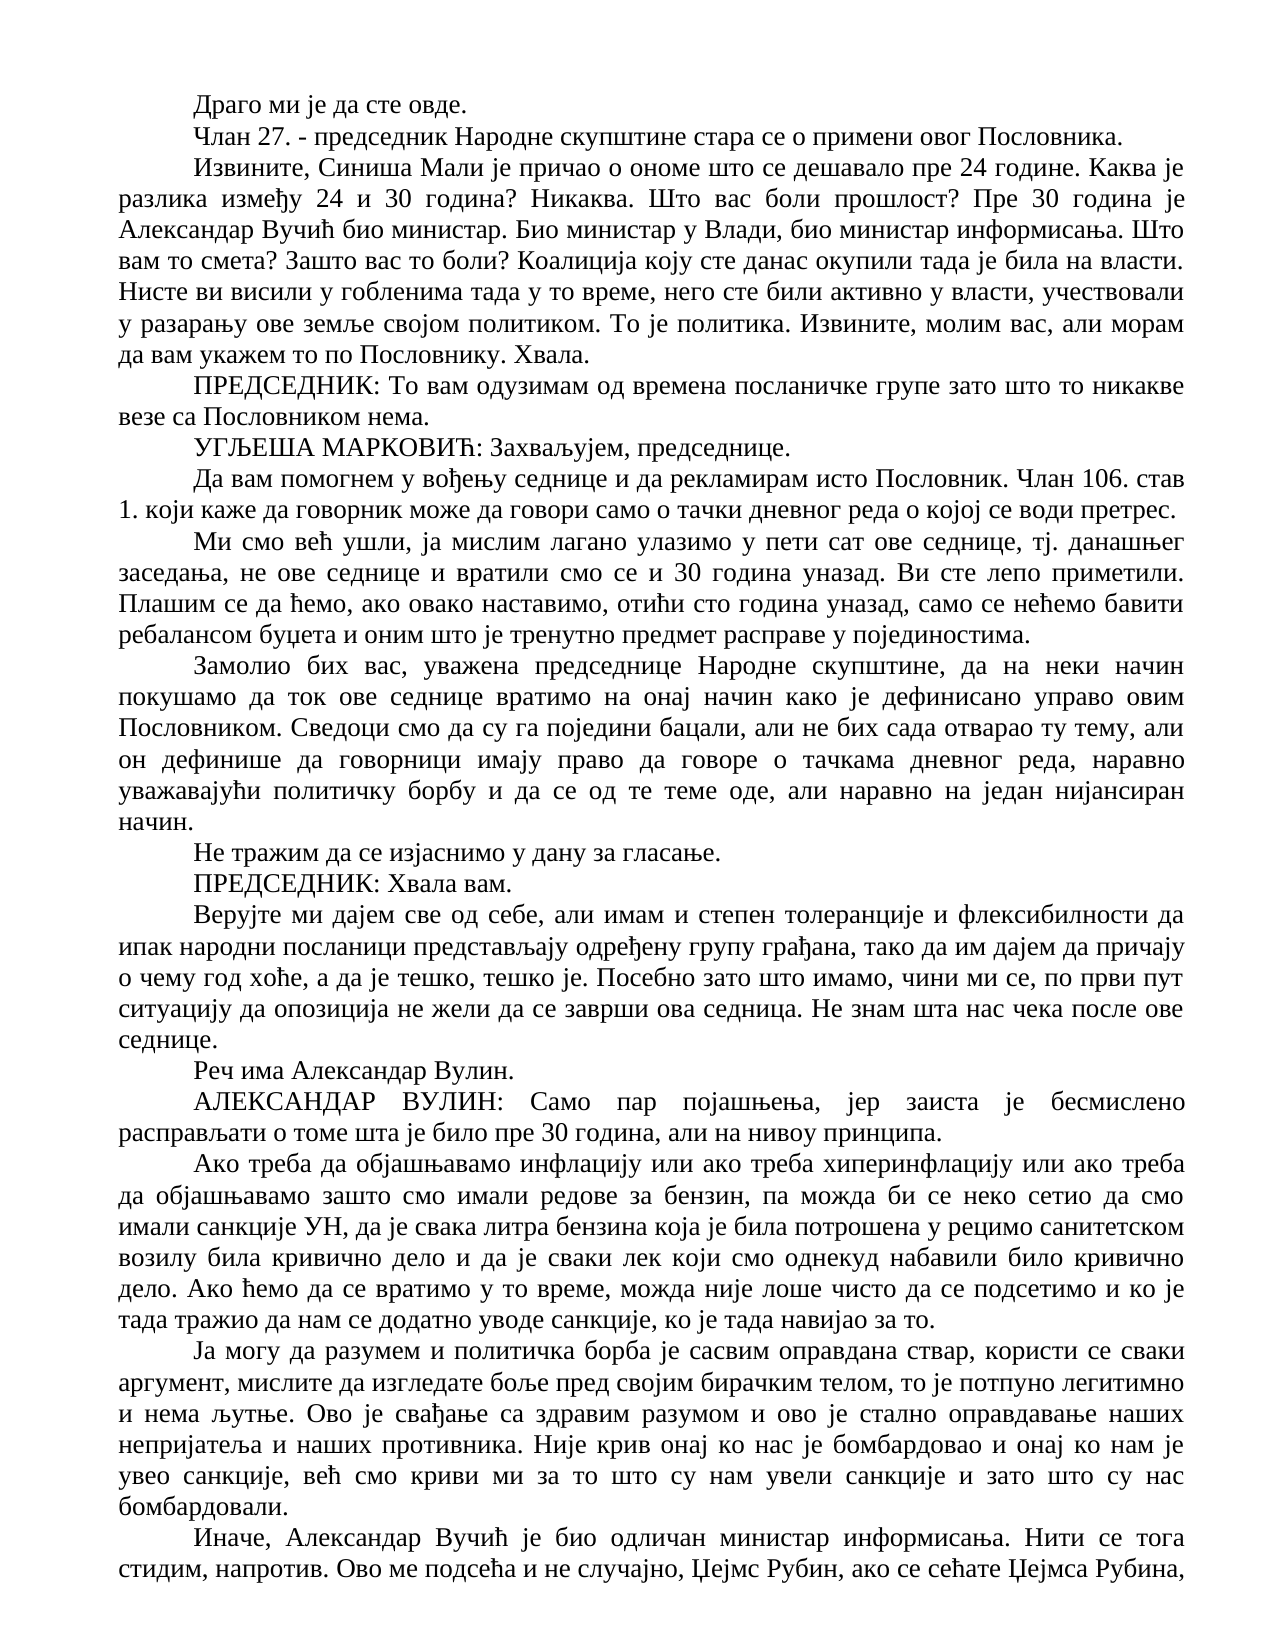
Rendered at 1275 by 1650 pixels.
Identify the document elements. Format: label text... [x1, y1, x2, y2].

text Ја могу да разумем и политичка борба је сасвим оправдана ствар, користи се сваки аргумент, мислите да изгледате боље пред својим бирачким телом, то је потпуно легитимно и нема љутње. Ово је свађање са здравим разумом и ово је стално оправдавање наших непријатеља и наших противника. Није крив онај ко нас је бомбардовао и онај ко нам је увео санкције, већ смо криви ми за то што су нам увели санкције и зато што су нас бомбардовали. [118, 1334, 1186, 1521]
text Ми смо већ ушли, ја мислим лагано улазимо у пети сат ове седнице, тј. данашњег заседања, не ове седнице и вратили смо се и 30 година уназад. Ви сте лепо приметили. Плашим се да ћемо, ако овако наставимо, отићи сто година уназад, само се нећемо бавити ребалансом буџета и оним што је тренутно предмет расправе у појединостима. [118, 525, 1186, 649]
text Замолио бих вас, уважена председнице Народне скупштине, да на неки начин покушамо да ток ове седнице вратимо на онај начин како је дефинисано управо овим Пословником. Сведоци смо да су га поједини бацали, али не бих сада отварао ту тему, али он дефинише да говорници имају право да говоре о тачкама дневног реда, наравно уважавајући политичку борбу и да се од те теме оде, али наравно на један нијансиран начин. [118, 649, 1186, 836]
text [118, 1521, 1186, 1584]
text Драго ми је да сте овде. [118, 89, 1186, 120]
text ПРЕДСЕДНИК: То вам одузимам од времена посланичке групе зато што то никакве везе са Пословником нема. [118, 369, 1186, 431]
text Верујте ми дајем све од себе, али имам и степен толеранције и флексибилности да ипак народни посланици представљају одређену групу грађана, тако да им дајем да причају о чему год хоће, а да је тешко, тешко је. Посебно зато што имамо, чини ми се, по први пут ситуацију да опозиција не жели да се заврши ова седница. Не знам шта нас чека после ове седнице. [118, 898, 1186, 1054]
text Члан 27. - председник Народне скупштине стара се о примени овог Пословника. [118, 120, 1186, 151]
text АЛЕКСАНДАР ВУЛИН: Само пар појашњења, јер заиста је бесмислено расправљати о томе шта је било пре 30 година, али на нивоу принципа. [118, 1085, 1186, 1148]
text ПРЕДСЕДНИК: Хвала вам. [118, 867, 1186, 898]
text Да вам помогнем у вођењу седнице и да рекламирам исто Пословник. Члан 106. став 1. који каже да говорник може да говори само о тачки дневног реда о којој се води претрес. [118, 462, 1186, 525]
text Не тражим да се изјаснимо у дану за гласање. [118, 836, 1186, 867]
text Ако треба да објашњавамо инфлацију или ако треба хиперинфлацију или ако треба да објашњавамо зашто смо имали редове за бензин, па можда би се неко сетио да смо имали санкције УН, да је свака литра бензина која је била потрошена у рецимо санитетском возилу била кривично дело и да је сваки лек који смо однекуд набавили било кривично дело. Ако ћемо да се вратимо у то време, можда није лоше чисто да се подсетимо и ко је тада тражио да нам се додатно уводе санкције, ко је тада навијао за то. [118, 1148, 1186, 1334]
text Реч има Александар Вулин. [118, 1054, 1186, 1085]
text УГЉЕША МАРКОВИЋ: Захваљујем, председнице. [118, 431, 1186, 462]
text Извините, Синиша Мали је причао о ономе што се дешавало пре 24 године. Каква је разлика између 24 и 30 година? Никаква. Што вас боли прошлост? Пре 30 година је Александар Вучић био министар. Био министар у Влади, био министар информисања. Што вам то смета? Зашто вас то боли? Коалиција коју сте данас окупили тада је била на власти. Нисте ви висили у гобленима тада у то време, него сте били активно у власти, учествовали у разарању ове земље својом политиком. То је политика. Извините, молим вас, али морам да вам укажем то по Пословнику. Хвала. [118, 151, 1186, 369]
